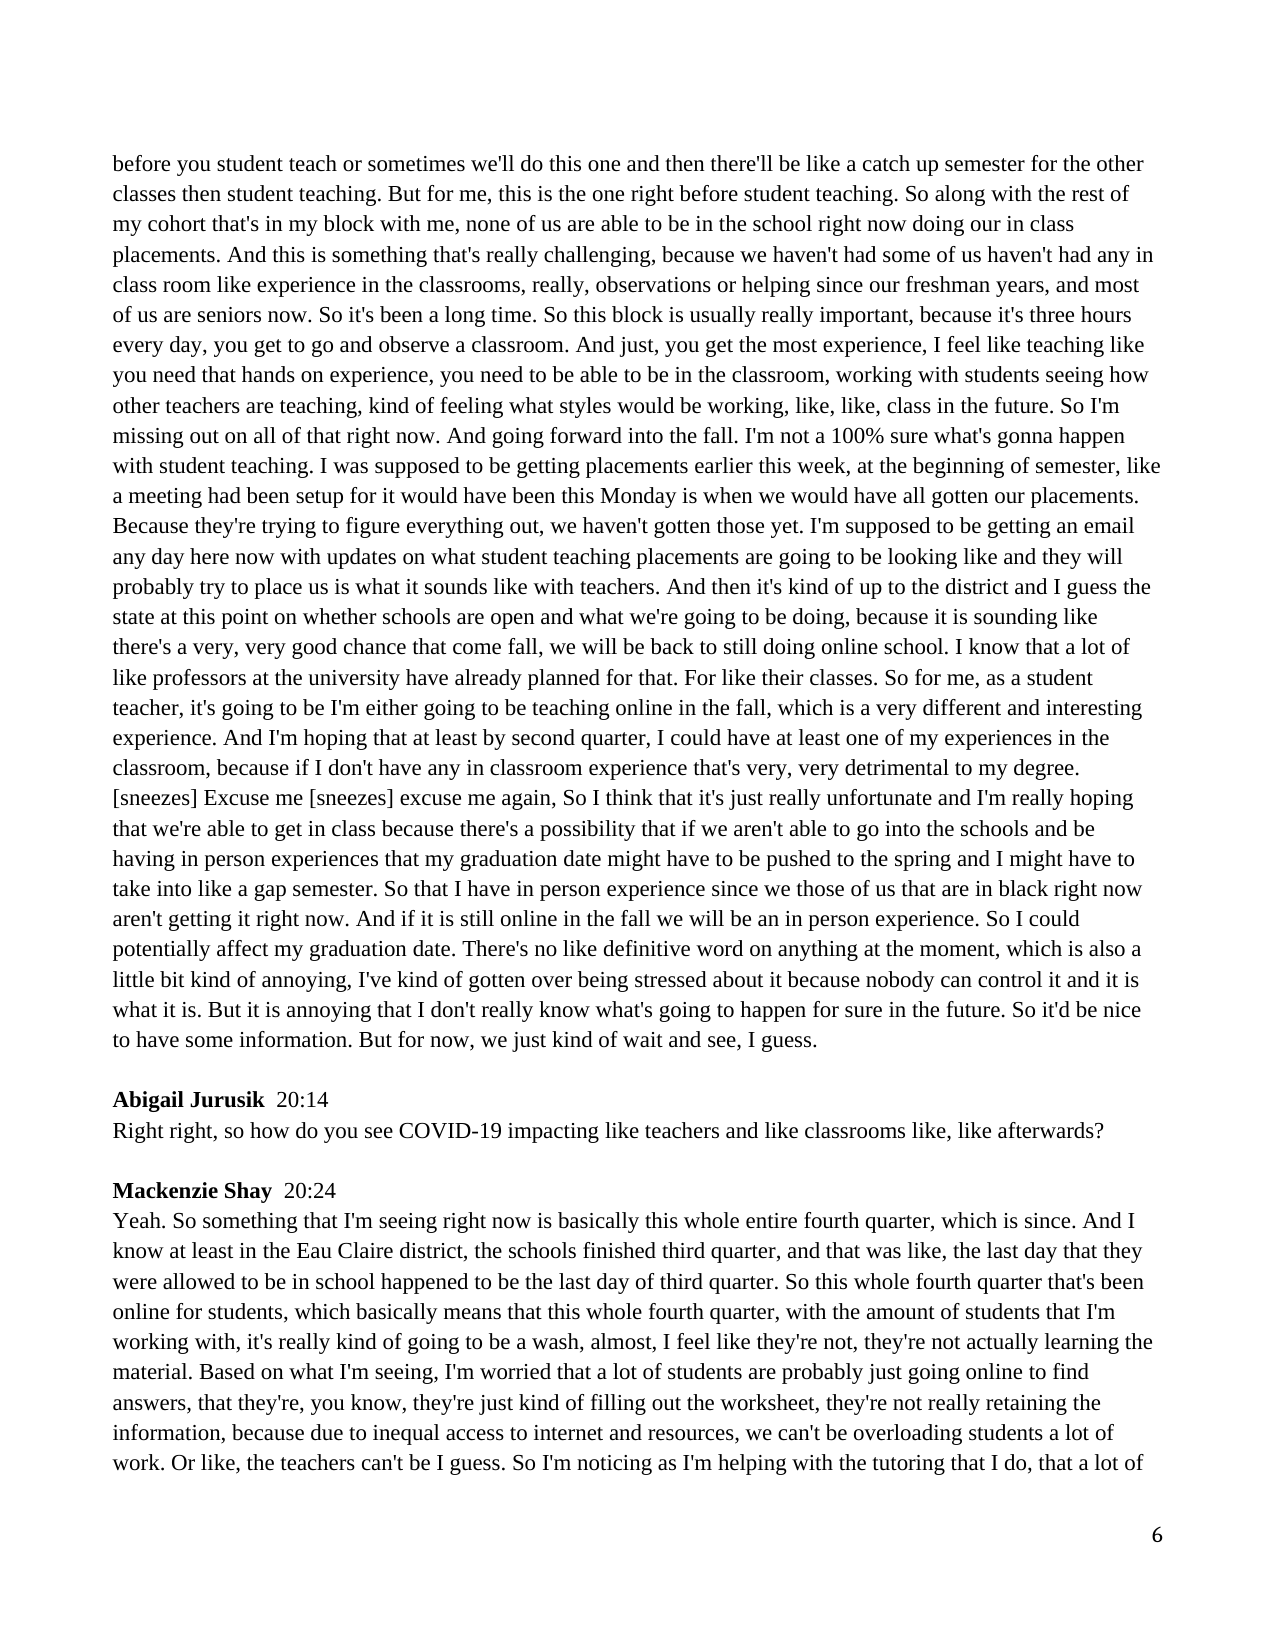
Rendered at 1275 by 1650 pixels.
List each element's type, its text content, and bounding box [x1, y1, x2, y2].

text Mackenzie Shay 20:24 [112, 1177, 1162, 1203]
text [112, 150, 1162, 1052]
text Abigail Jurusik 20:14 [112, 1086, 1162, 1113]
text Right right, so how do you see COVID-19 impacting like teachers and like classrooms like, like afterwards? [112, 1117, 1162, 1143]
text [112, 1207, 1162, 1475]
